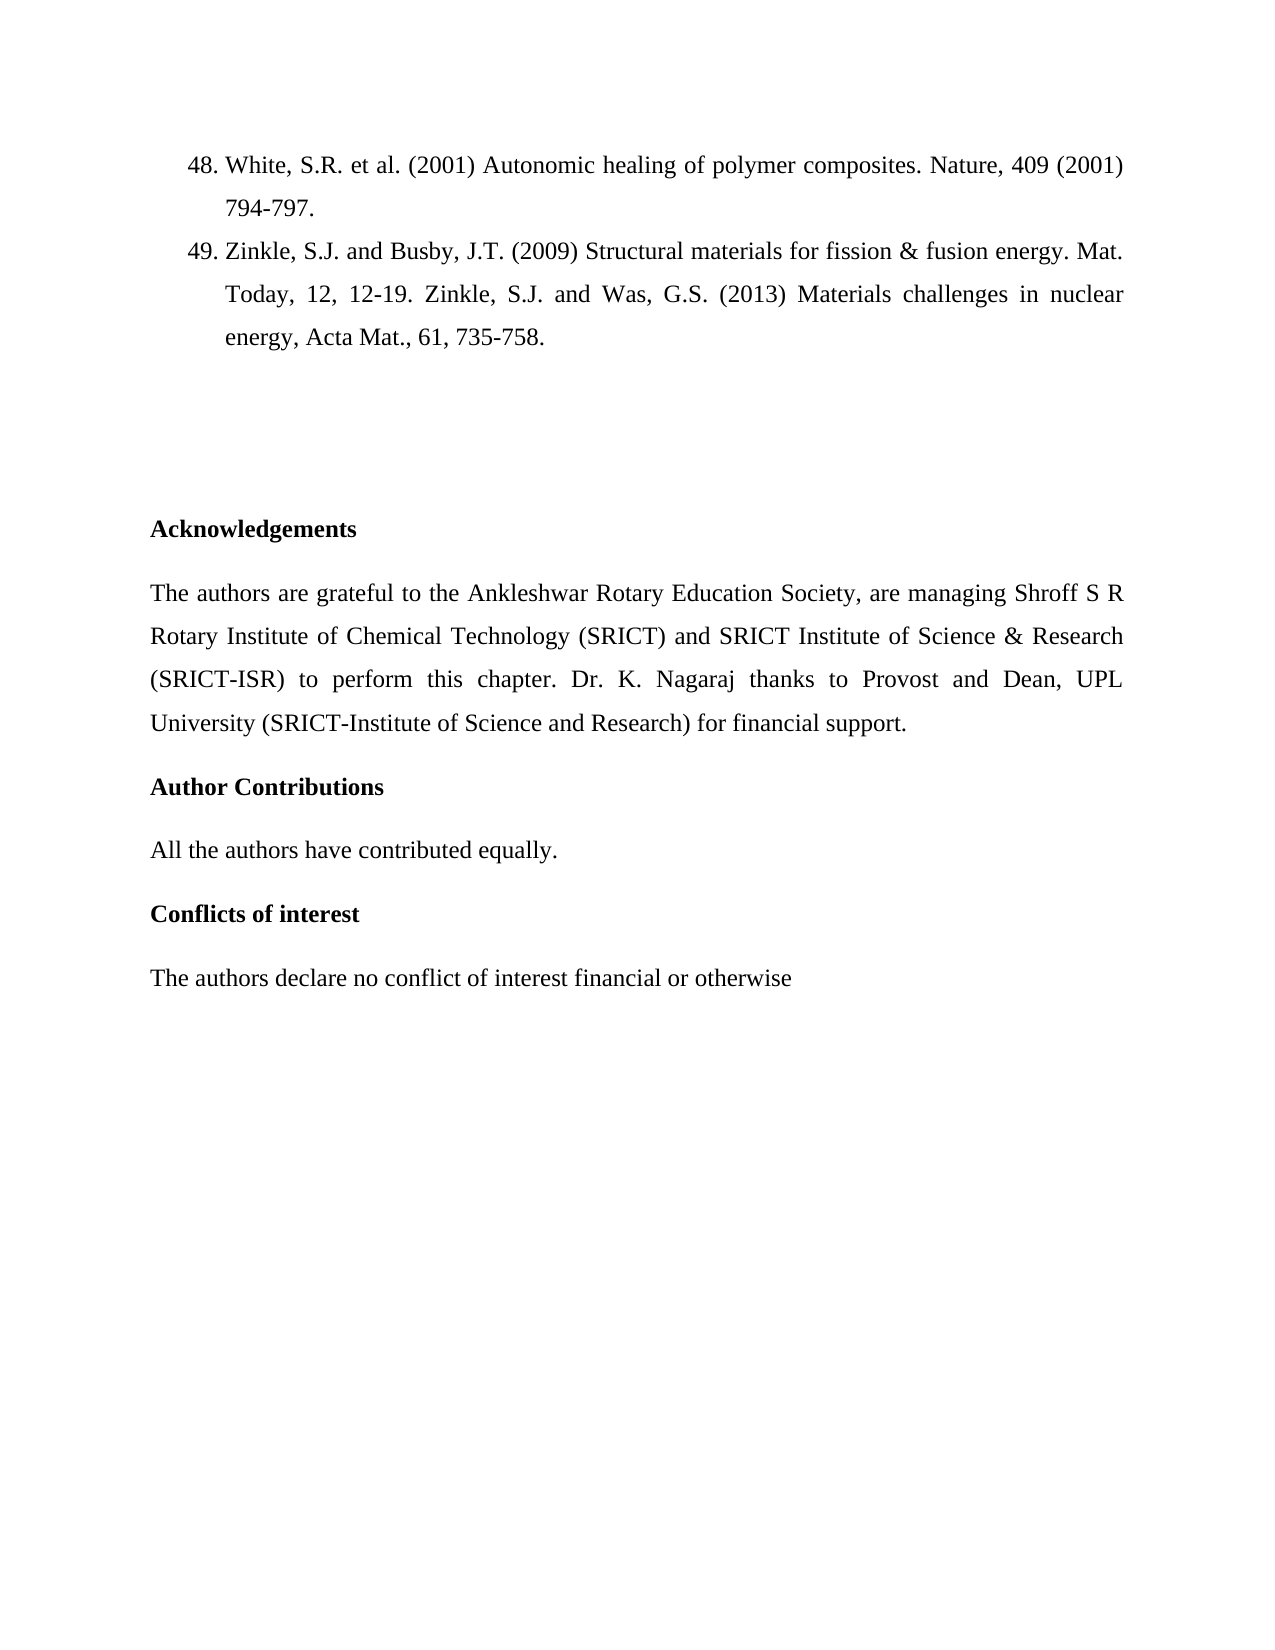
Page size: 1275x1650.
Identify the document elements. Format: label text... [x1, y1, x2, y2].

text Conflicts of interest [150, 899, 1125, 928]
list White, S.R. et al. (2001) Autonomic healing of polymer composites. Nature, 409 (2001) 794-797. [187, 150, 1125, 222]
text The authors are grateful to the Ankleshwar Rotary Education Society, are managing Shroff S R Rotary Institute of Chemical Technology (SRICT) and SRICT Institute of Science & Research (SRICT-ISR) to perform this chapter. Dr. K. Nagaraj thanks to Provost and Dean, UPL University (SRICT-Institute of Science and Research) for financial support. [150, 578, 1125, 736]
text All the authors have contributed equally. [150, 836, 1125, 864]
text Author Contributions [150, 772, 1125, 800]
text Acknowledgements [150, 514, 1125, 543]
list Zinkle, S.J. and Busby, J.T. (2009) Structural materials for fission & fusion energy. Mat. Today, 12, 12-19. Zinkle, S.J. and Was, G.S. (2013) Materials challenges in nuclear energy, Acta Mat., 61, 735-758. [187, 236, 1125, 351]
text The authors declare no conflict of interest financial or otherwise [150, 963, 1125, 992]
